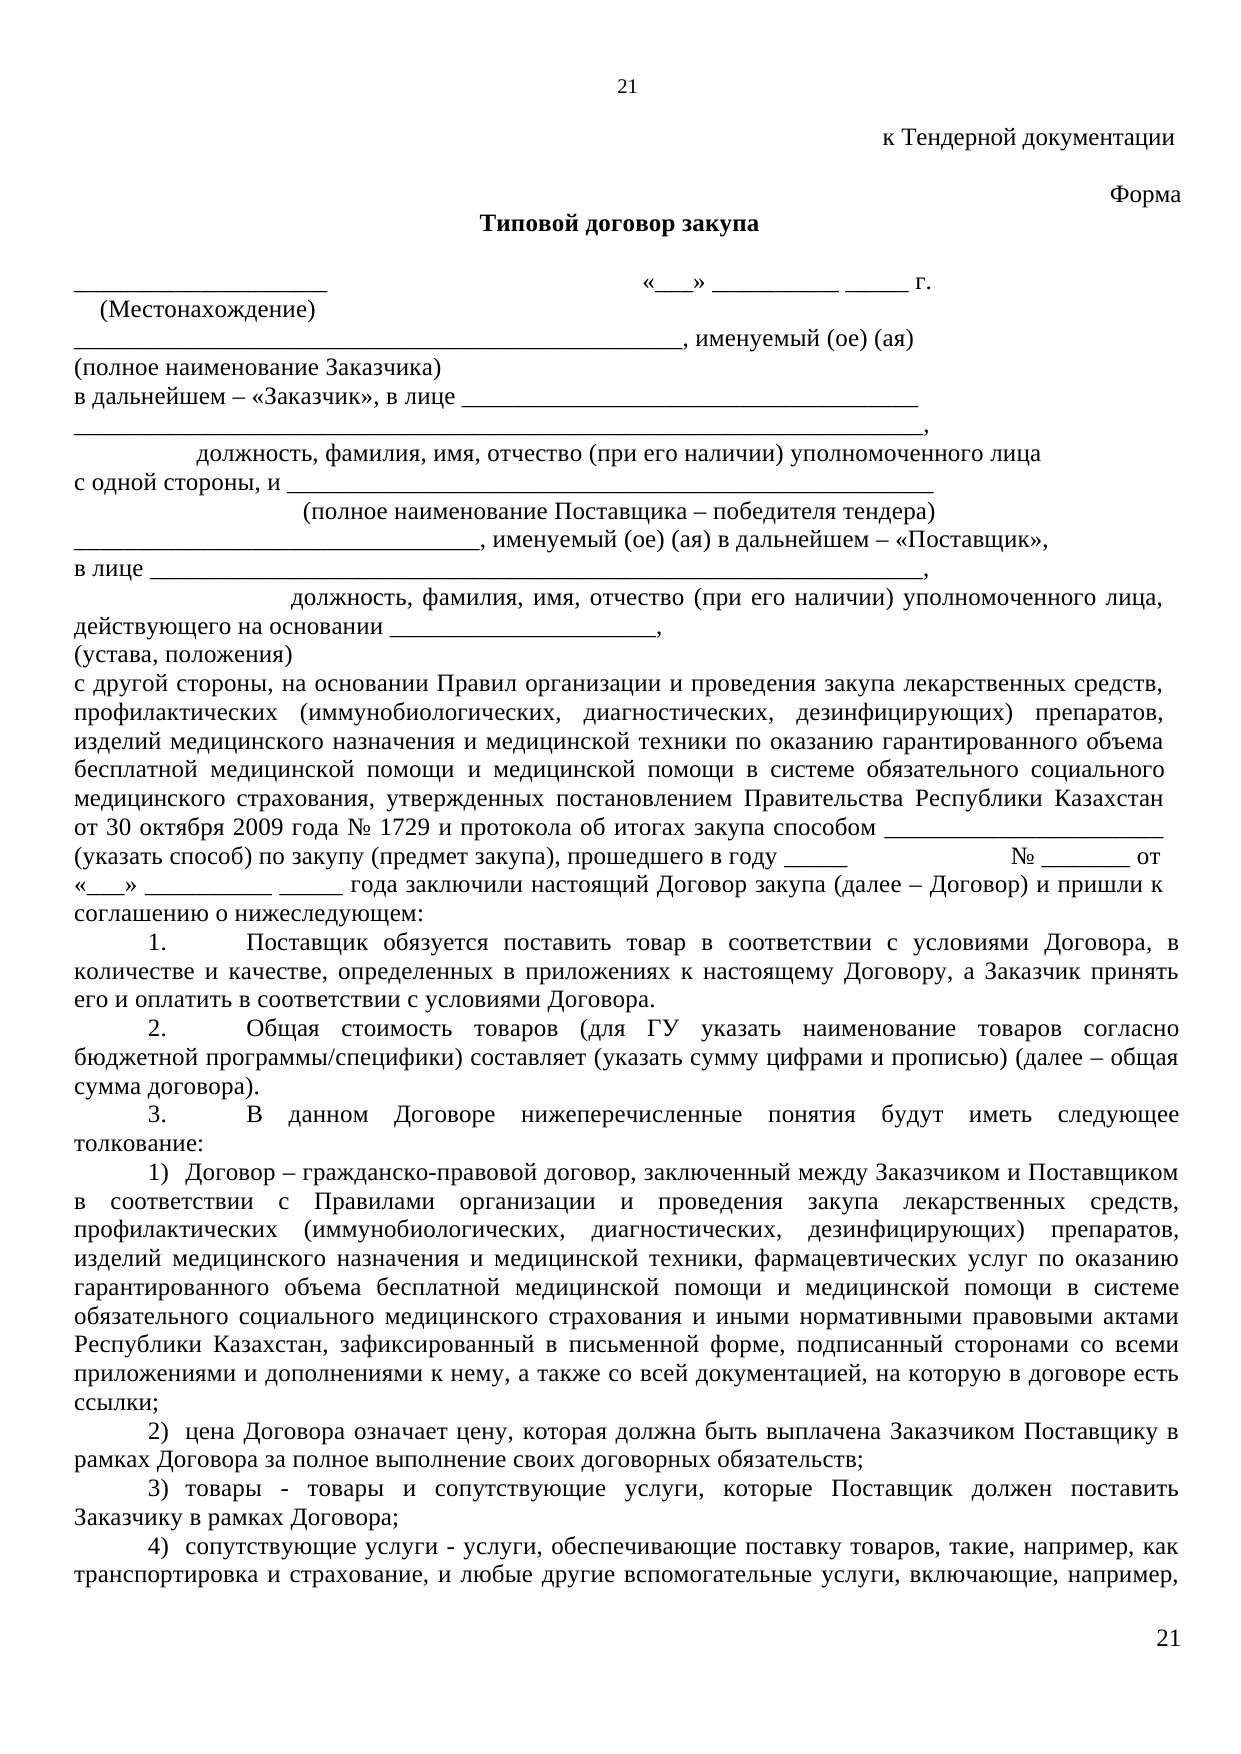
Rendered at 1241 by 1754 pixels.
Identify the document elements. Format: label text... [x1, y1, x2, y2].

list цена Договора означает цену, которая должна быть выплачена Заказчиком Поставщику в рамках Договора за полное выполнение своих договорных обязательств; [74, 1416, 1181, 1473]
text ________________________________, именуемый (ое) (ая) в дальнейшем – «Поставщик», [74, 524, 1165, 553]
text ____________________ «___» __________ _____ г. [74, 266, 1165, 294]
list Общая стоимость товаров (для ГУ указать наименование товаров согласно бюджетной программы/специфики) составляет (указать сумму цифрами и прописью) (далее – общая сумма договора). [74, 1013, 1181, 1099]
list В данном Договоре нижеперечисленные понятия будут иметь следующее толкование: [74, 1099, 1181, 1157]
text с другой стороны, на основании Правил организации и проведения закупа лекарственных средств, профилактических (иммунобиологических, диагностических, дезинфицирующих) препаратов, изделий медицинского назначения и медицинской техники по оказанию гарантированного объема бесплатной медицинской помощи и медицинской помощи в системе обязательного социального медицинского страхования, утвержденных постановлением Правительства Республики Казахстан от 30 октября 2009 года № 1729 и протокола об итогах закупа способом ______________________ (указать способ) по закупу (предмет закупа), прошедшего в году _____ № _______ от «___» __________ _____ года заключили настоящий Договор закупа (далее – Договор) и пришли к соглашению о нижеследующем: [74, 668, 1165, 927]
text (полное наименование Заказчика) [74, 352, 1165, 381]
text (Местонахождение) ________________________________________________, именуемый (ое) (ая) [74, 294, 1165, 352]
list товары - товары и сопутствующие услуги, которые Поставщик должен поставить Заказчику в рамках Договора; [74, 1473, 1181, 1531]
text с одной стороны, и ___________________________________________________ [74, 467, 1165, 496]
text Форма [74, 179, 1181, 208]
text должность, фамилия, имя, отчество (при его наличии) уполномоченного лица [74, 438, 1165, 467]
text Типовой договор закупа [74, 208, 1165, 237]
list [74, 1531, 1181, 1588]
text ___________________________________________________________________, [74, 409, 1165, 438]
text (устава, положения) [74, 639, 1165, 668]
text (полное наименование Поставщика – победителя тендера) [74, 496, 1165, 524]
text должность, фамилия, имя, отчество (при его наличии) уполномоченного лица, действующего на основании _____________________, [74, 582, 1165, 639]
list Договор – гражданско-правовой договор, заключенный между Заказчиком и Поставщиком в соответствии с Правилами организации и проведения закупа лекарственных средств, профилактических (иммунобиологических, диагностических, дезинфицирующих) препаратов, изделий медицинского назначения и медицинской техники, фармацевтических услуг по оказанию гарантированного объема бесплатной медицинской помощи и медицинской помощи в системе обязательного социального медицинского страхования и иными нормативными правовыми актами Республики Казахстан, зафиксированный в письменной форме, подписанный сторонами со всеми приложениями и дополнениями к нему, а также со всей документацией, на которую в договоре есть ссылки; [74, 1157, 1181, 1416]
text в дальнейшем – «Заказчик», в лице ____________________________________ [74, 381, 1165, 409]
text в лице _____________________________________________________________, [74, 553, 1165, 582]
list Поставщик обязуется поставить товар в соответствии с условиями Договора, в количестве и качестве, определенных в приложениях к настоящему Договору, а Заказчик принять его и оплатить в соответствии с условиями Договора. [74, 927, 1181, 1013]
text к Тендерной документации [74, 122, 1181, 151]
